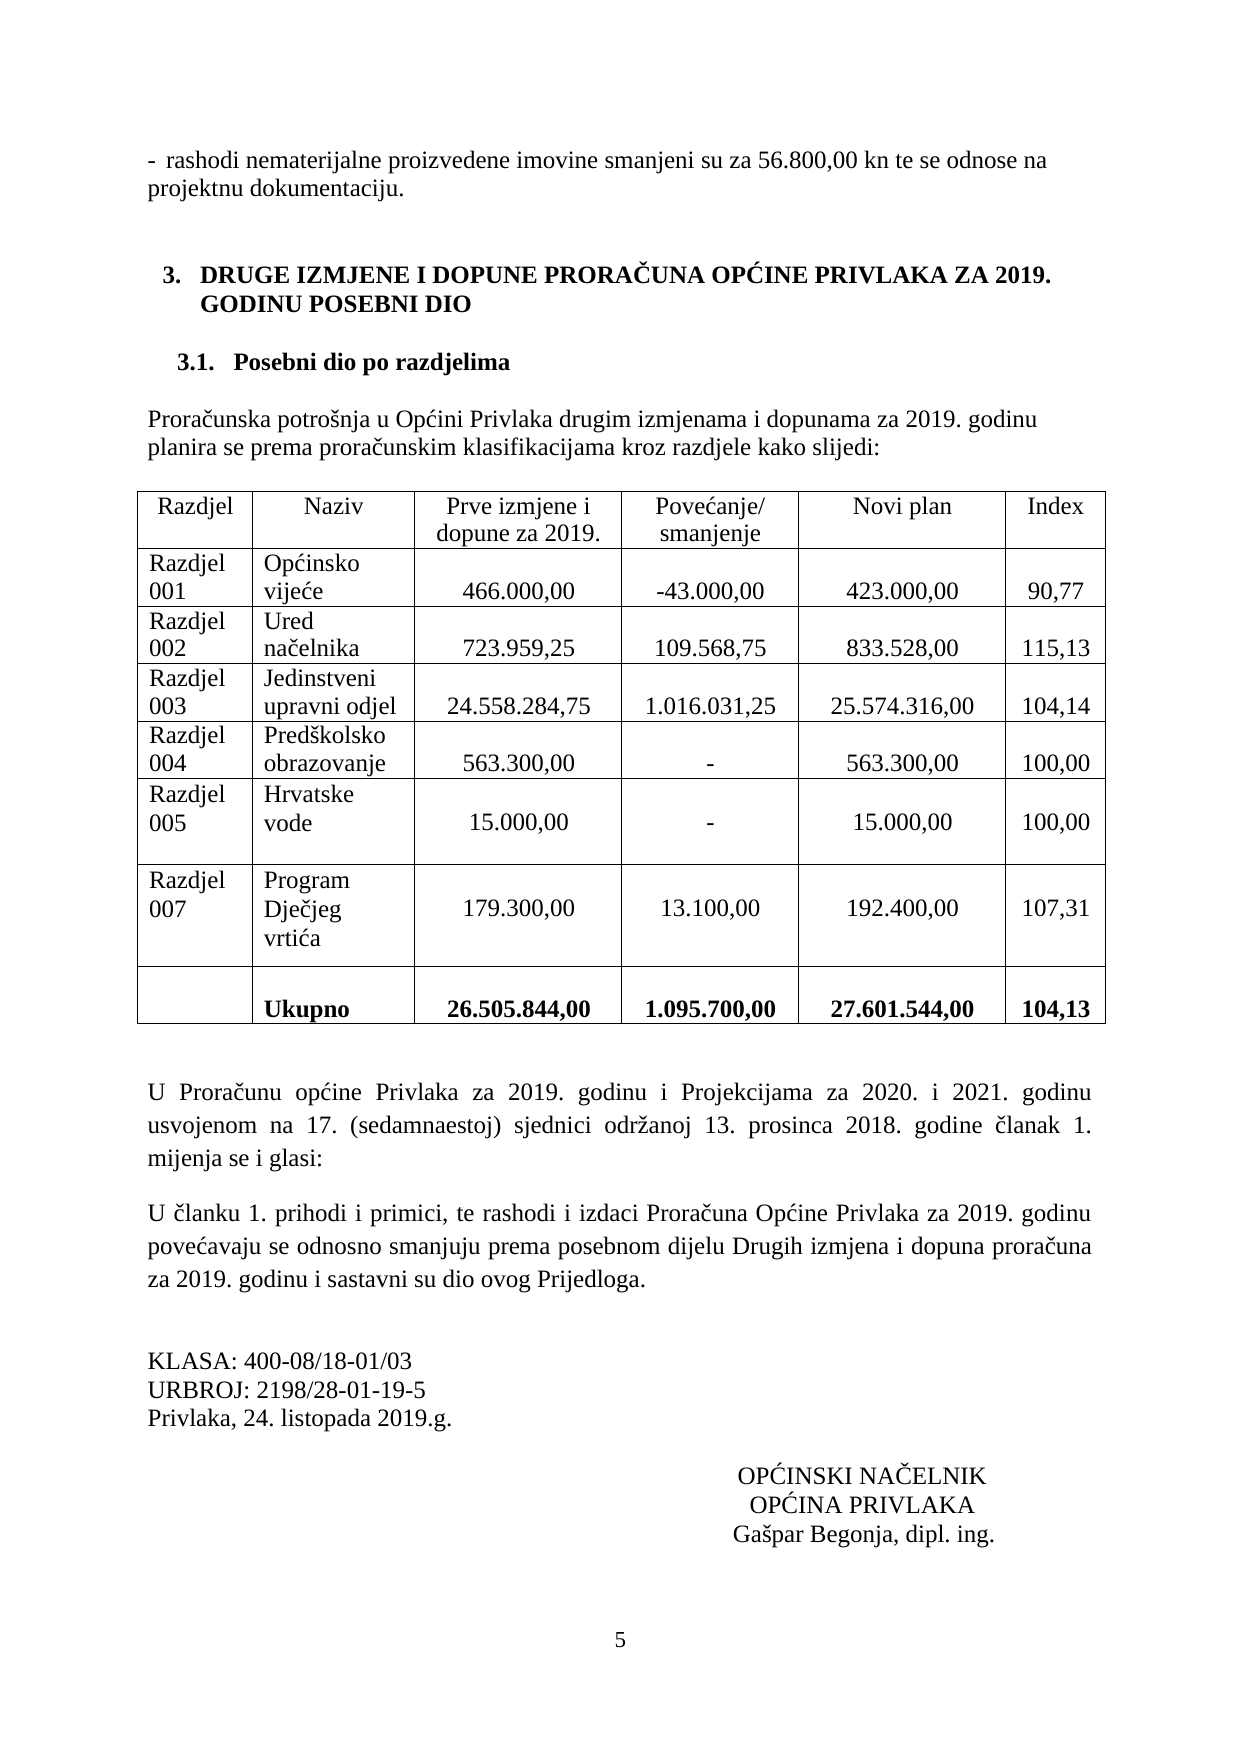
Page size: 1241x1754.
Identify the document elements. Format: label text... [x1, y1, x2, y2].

table_cell 104,14 [1006, 664, 1105, 721]
table_cell 563.300,00 [799, 722, 1005, 778]
table_header Novi plan [799, 492, 1005, 548]
table_cell 833.528,00 [799, 607, 1005, 663]
table_cell Predškolsko obrazovanje [253, 722, 414, 778]
table_cell Općinsko vijeće [253, 549, 414, 606]
table_cell 24.558.284,75 [415, 664, 621, 721]
table_cell Razdjel 002 [138, 607, 252, 663]
text Privlaka, 24. listopada 2019.g. [147, 1403, 1117, 1432]
table_header Naziv [253, 492, 414, 548]
table_cell 563.300,00 [415, 722, 621, 778]
table_cell 1.016.031,25 [622, 664, 798, 721]
table_cell 90,77 [1006, 549, 1105, 606]
table_cell 25.574.316,00 [799, 664, 1005, 721]
table_cell 466.000,00 [415, 549, 621, 606]
table_cell Jedinstveni upravni odjel [253, 664, 414, 721]
table_header Razdjel [138, 492, 252, 548]
table_cell -43.000,00 [622, 549, 798, 606]
table_cell - [622, 779, 798, 864]
table_cell 1.095.700,00 [622, 967, 798, 1023]
table_cell 27.601.544,00 [799, 967, 1005, 1023]
table_header Prve izmjene i dopune za 2019. [415, 492, 621, 548]
table_cell 107,31 [1006, 865, 1105, 966]
table_cell 115,13 [1006, 607, 1105, 663]
table_cell Ukupno [253, 967, 414, 1023]
text KLASA: 400-08/18-01/03 URBROJ: 2198/28-01-19-5 [147, 1346, 428, 1403]
list Posebni dio po razdjelima [177, 347, 1117, 375]
table_header Index [1006, 492, 1105, 548]
table_cell 192.400,00 [799, 865, 1005, 966]
table_header Povećanje/ smanjenje [622, 492, 798, 548]
text OPĆINSKI NAČELNIK OPĆINA PRIVLAKA [731, 1461, 994, 1519]
table_cell 104,13 [1006, 967, 1105, 1023]
table_cell [138, 967, 252, 1023]
table_cell 100,00 [1006, 722, 1105, 778]
table_cell 109.568,75 [622, 607, 798, 663]
table_cell Razdjel 001 [138, 549, 252, 606]
text U članku 1. prihodi i primici, te rashodi i izdaci Proračuna Općine Privlaka za 2019. godinu povećavaju se odnosno smanjuju prema posebnom dijelu Drugih izmjena i dopuna proračuna za 2019. godinu i sastavni su dio ovog Prijedloga. [147, 1198, 1093, 1292]
text U Proračunu općine Privlaka za 2019. godinu i Projekcijama za 2020. i 2021. godinu usvojenom na 17. (sedamnaestoj) sjednici održanoj 13. prosinca 2018. godine članak 1. mijenja se i glasi: [147, 1077, 1093, 1172]
table_cell Razdjel 004 [138, 722, 252, 778]
table_cell 179.300,00 [415, 865, 621, 966]
table_cell Program Dječjeg vrtića [253, 865, 414, 966]
table_cell 13.100,00 [622, 865, 798, 966]
table_cell 423.000,00 [799, 549, 1005, 606]
text Proračunska potrošnja u Općini Privlaka drugim izmjenama i dopunama za 2019. godinu planira se prema proračunskim klasifikacijama kroz razdjele kako slijedi: [147, 404, 1082, 461]
table_cell 723.959,25 [415, 607, 621, 663]
list DRUGE IZMJENE I DOPUNE PRORAČUNA OPĆINE PRIVLAKA ZA 2019. GODINU POSEBNI DIO [162, 260, 1058, 318]
table_cell Hrvatske vode [253, 779, 414, 864]
table_cell 15.000,00 [415, 779, 621, 864]
table_cell - [622, 722, 798, 778]
table_cell Razdjel 003 [138, 664, 252, 721]
table_cell Razdjel 005 [138, 779, 252, 864]
text Gašpar Begonja, dipl. ing. [672, 1519, 1056, 1548]
table_cell Razdjel 007 [138, 865, 252, 966]
table_cell Ured načelnika [253, 607, 414, 663]
table_cell 26.505.844,00 [415, 967, 621, 1023]
table_cell 100,00 [1006, 779, 1105, 864]
table_cell 15.000,00 [799, 779, 1005, 864]
list rashodi nematerijalne proizvedene imovine smanjeni su za 56.800,00 kn te se odnose na projektnu dokumentaciju. [147, 145, 1093, 202]
